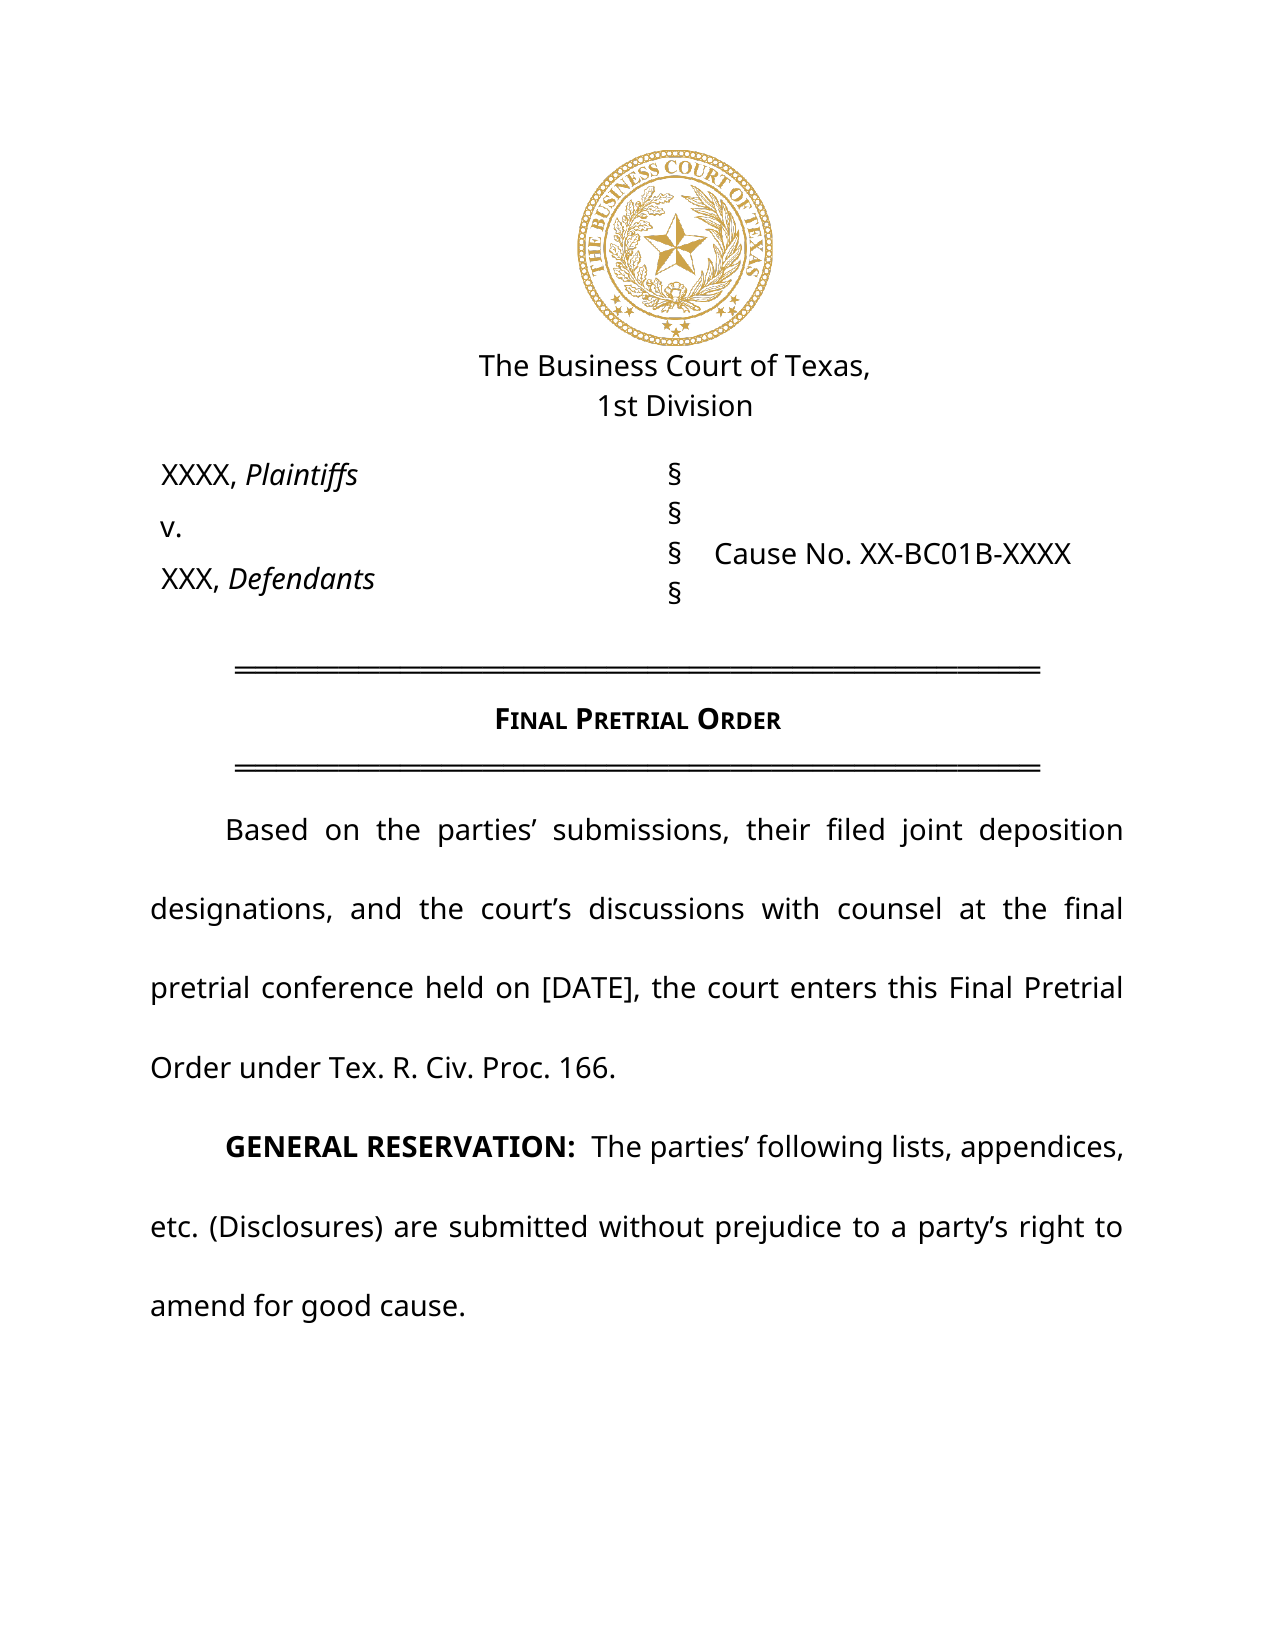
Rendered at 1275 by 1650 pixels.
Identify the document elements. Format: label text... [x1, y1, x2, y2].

text GENERAL RESERVATION: The parties’ following lists, appendices, etc. (Disclosures) are submitted without prejudice to a party’s right to amend for good cause. [150, 1127, 1125, 1325]
text 1st Division [150, 385, 1125, 425]
text The Business Court of Texas, [150, 345, 1125, 385]
text ═══════════════════════════════════════ [150, 652, 1125, 686]
table_header Cause No. XX-BC01B-XXXX [703, 454, 1189, 652]
text ═══════════════════════════════════════ [150, 751, 1125, 784]
text Final Pretrial Order [150, 698, 1125, 738]
picture [577, 150, 773, 346]
table_header XXXX, Plaintiffs v. XXX, Defendants [150, 454, 646, 652]
text Based on the parties’ submissions, their filed joint deposition designations, and the court’s discussions with counsel at the final pretrial conference held on [DATE], the court enters this Final Pretrial Order under Tex. R. Civ. Proc. 166. [150, 809, 1125, 1087]
table_header § § § § [646, 454, 703, 652]
